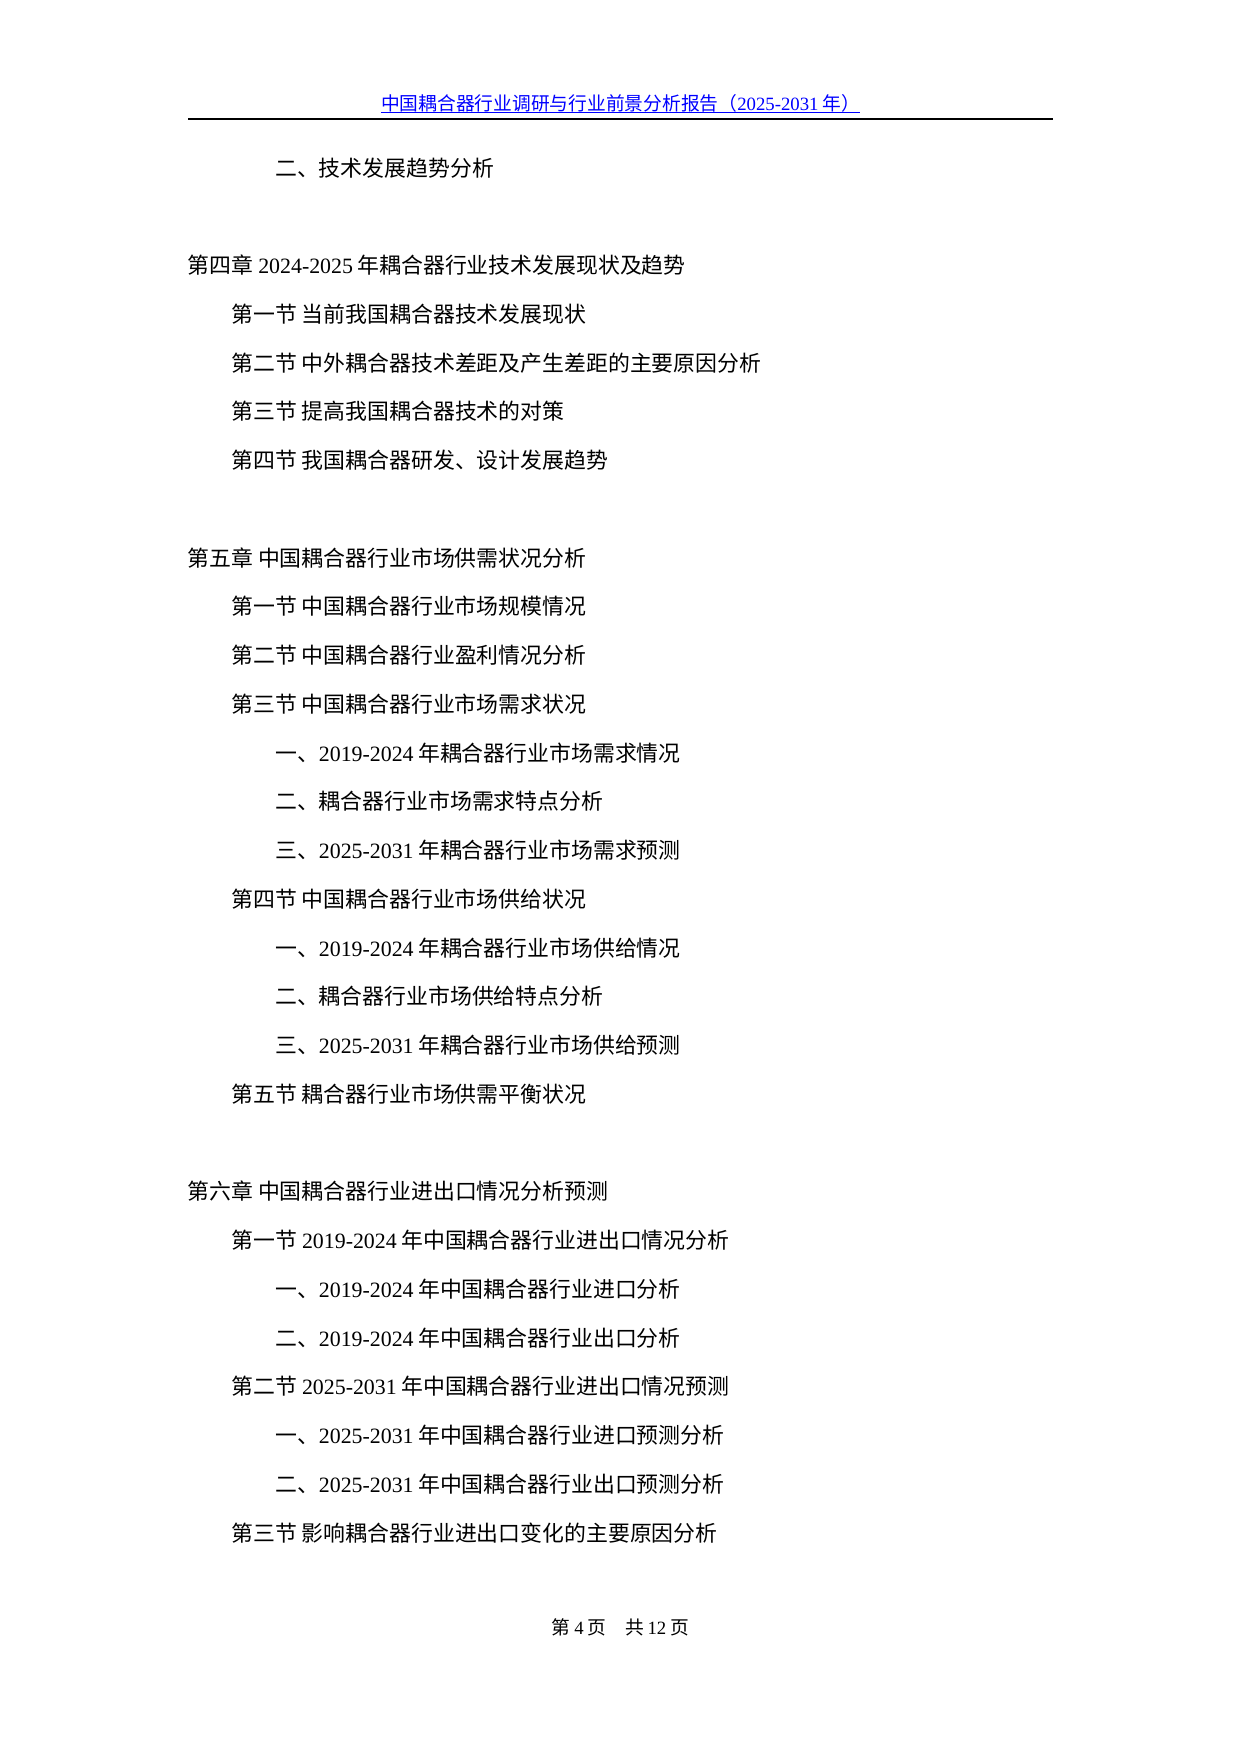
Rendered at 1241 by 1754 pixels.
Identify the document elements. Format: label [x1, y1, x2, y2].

text [187, 150, 1053, 1548]
